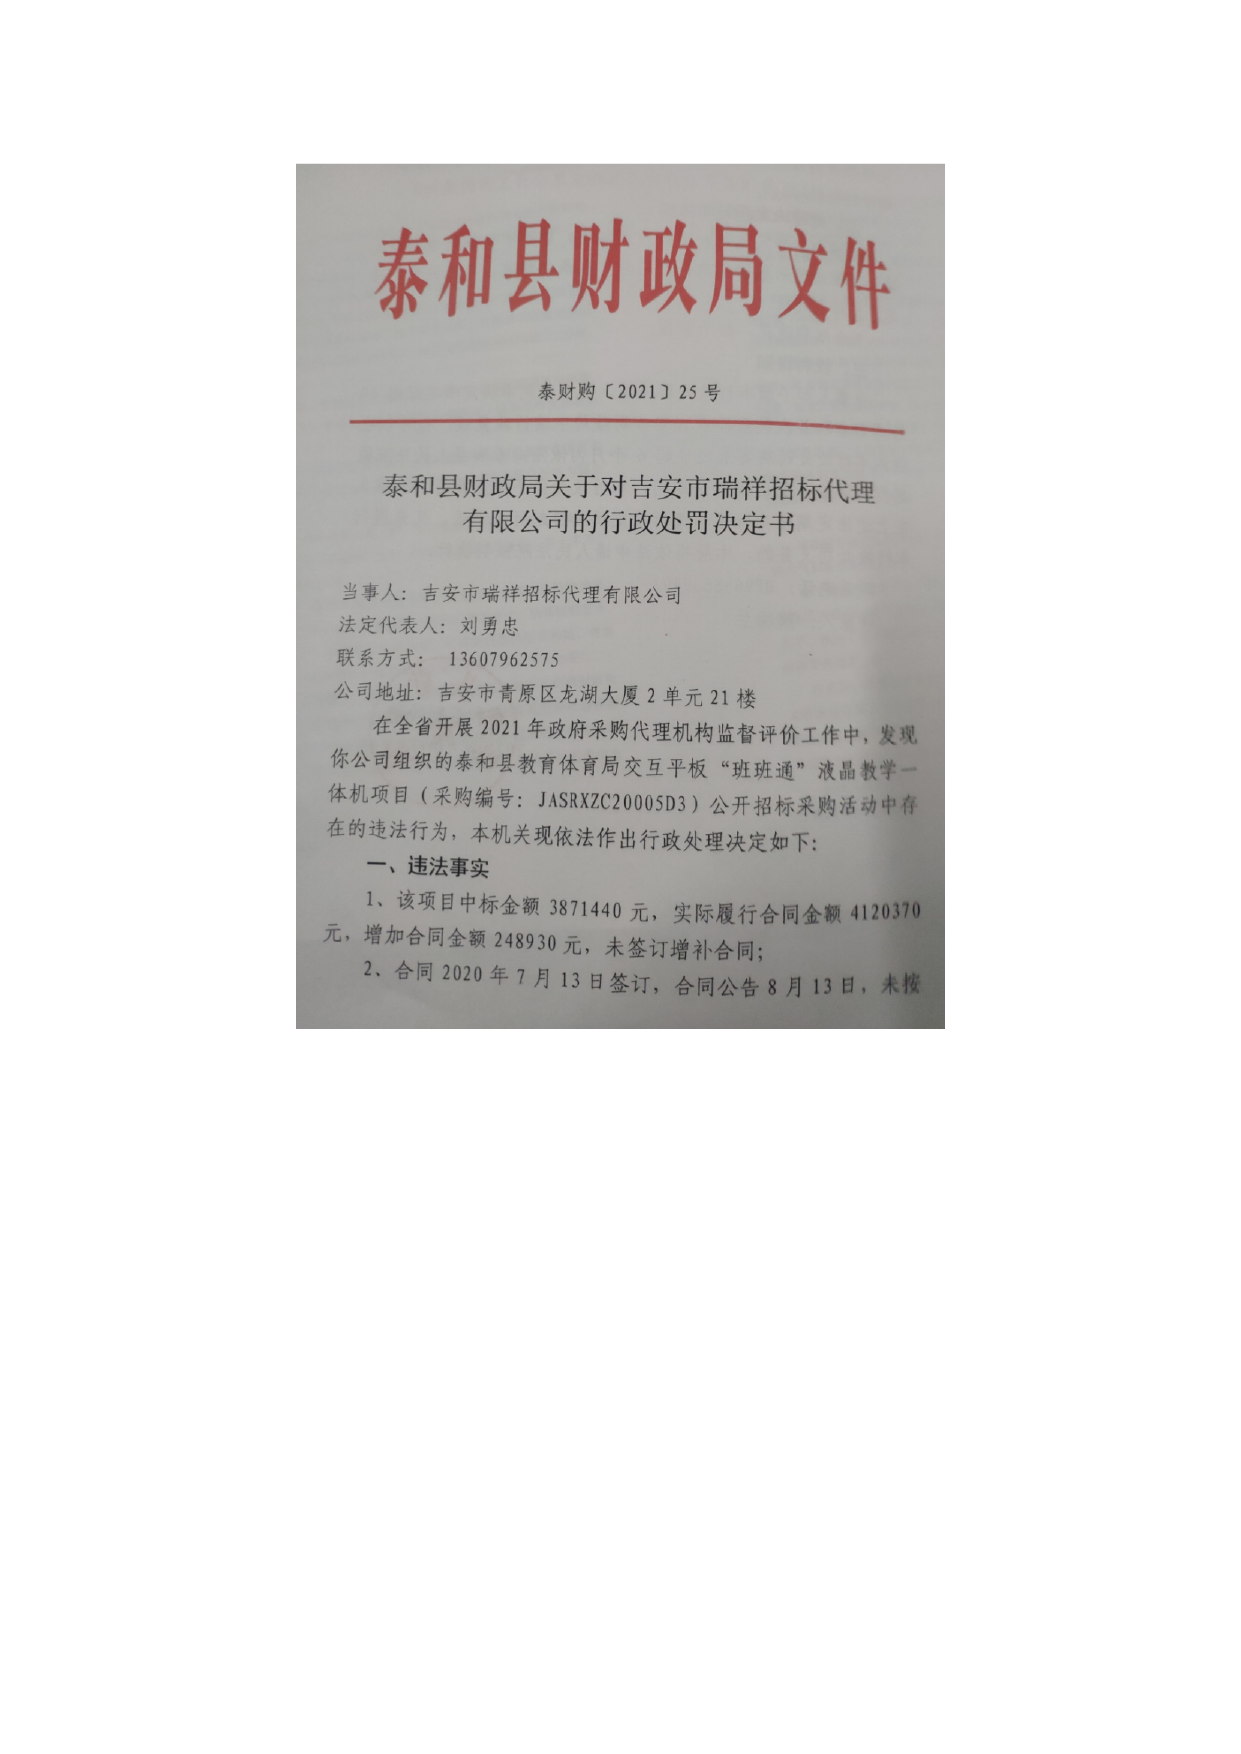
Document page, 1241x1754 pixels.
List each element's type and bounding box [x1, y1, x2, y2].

picture [296, 165, 945, 1028]
